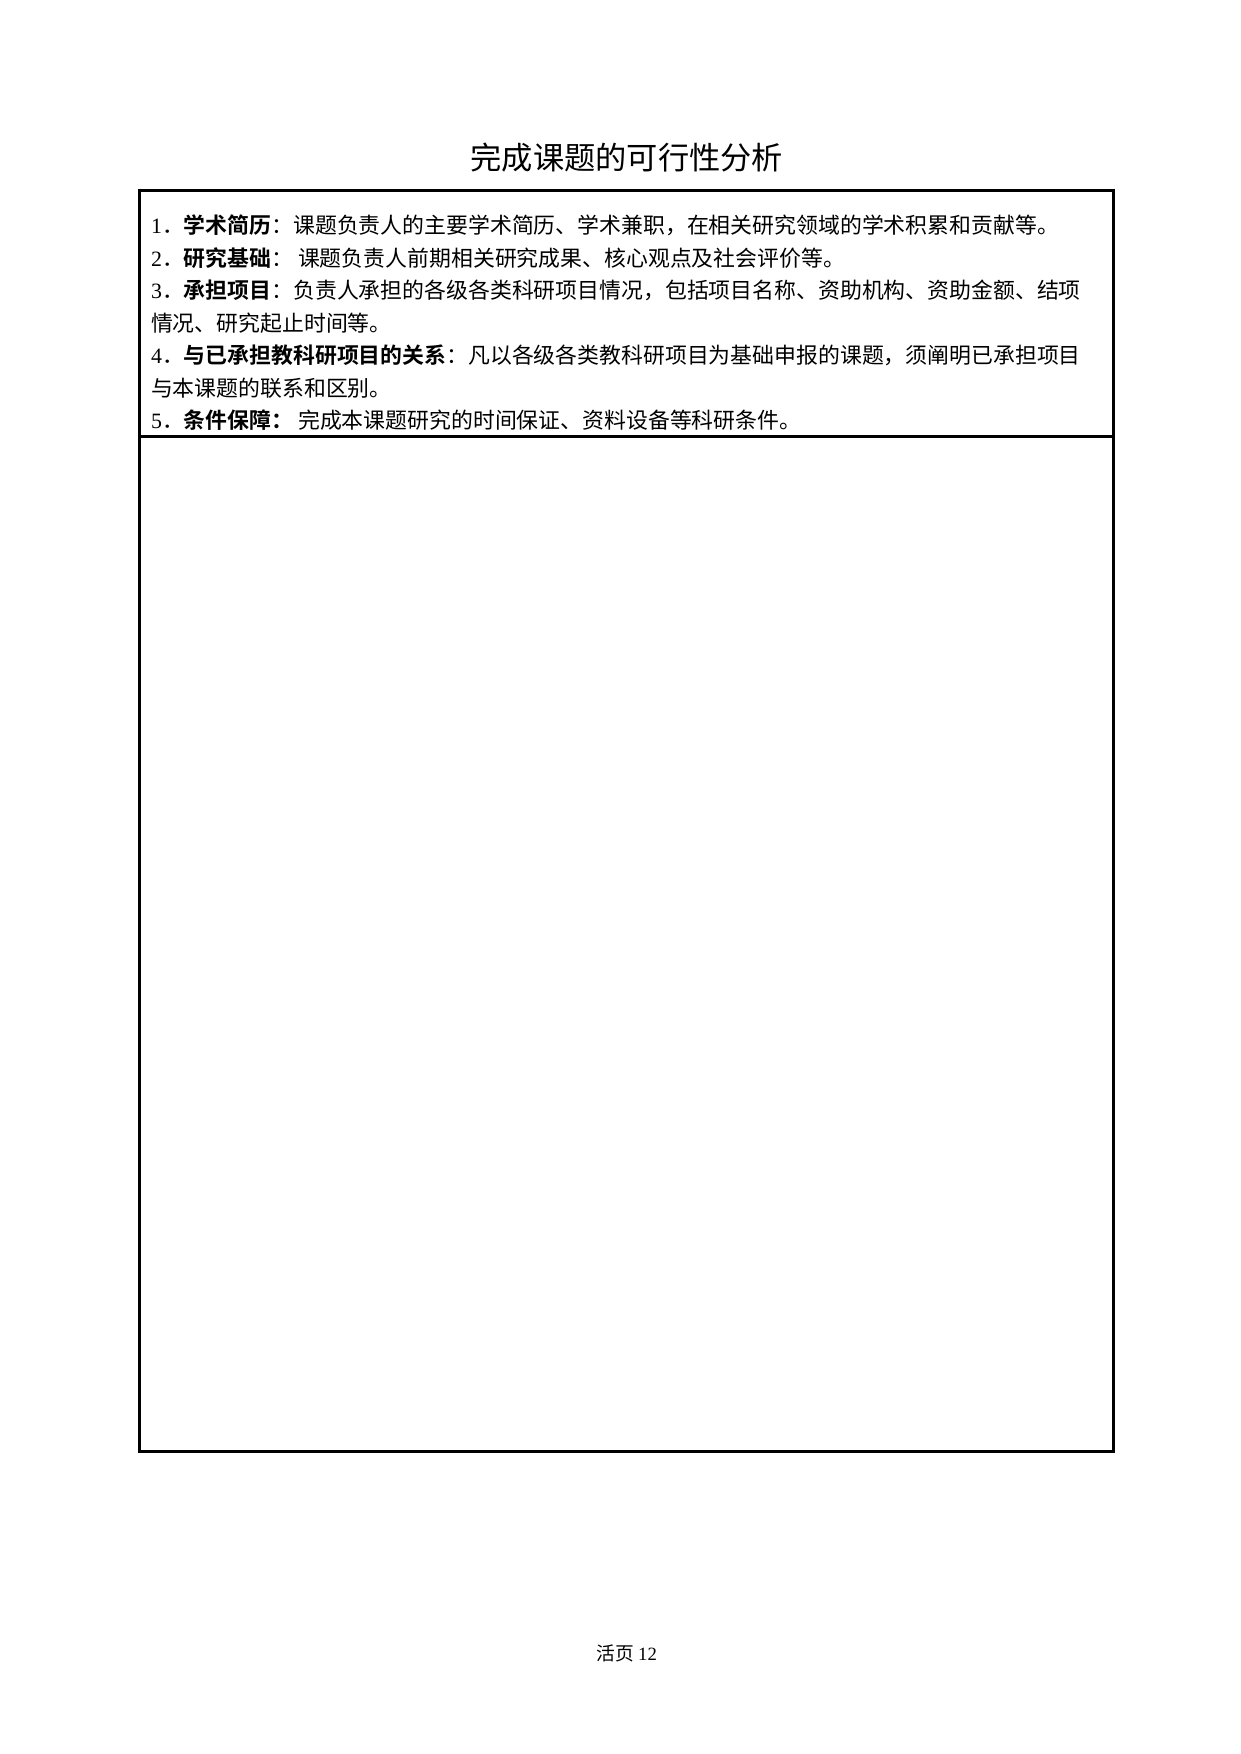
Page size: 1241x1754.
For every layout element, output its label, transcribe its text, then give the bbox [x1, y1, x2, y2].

text 完成课题的可行性分析 [94, 123, 1159, 188]
table_cell [141, 438, 1112, 1450]
table_header 1．学术简历：课题负责人的主要学术简历、学术兼职，在相关研究领域的学术积累和贡献等。 2．研究基础： 课题负责人前期相关研究成果、核心观点及社会评价等。 3．承担项目：负责人承担的各级各类科研项目情况，包括项目名称、资助机构、资助金额、结项情况、研究起止时间等。 4．与已承担教科研项目的关系：凡以各级各类教科研项目为基础申报的课题，须阐明已承担项目与本课题的联系和区别。 5．条件保障： 完成本课题研究的时间保证、资料设备等科研条件。 [141, 192, 1112, 435]
